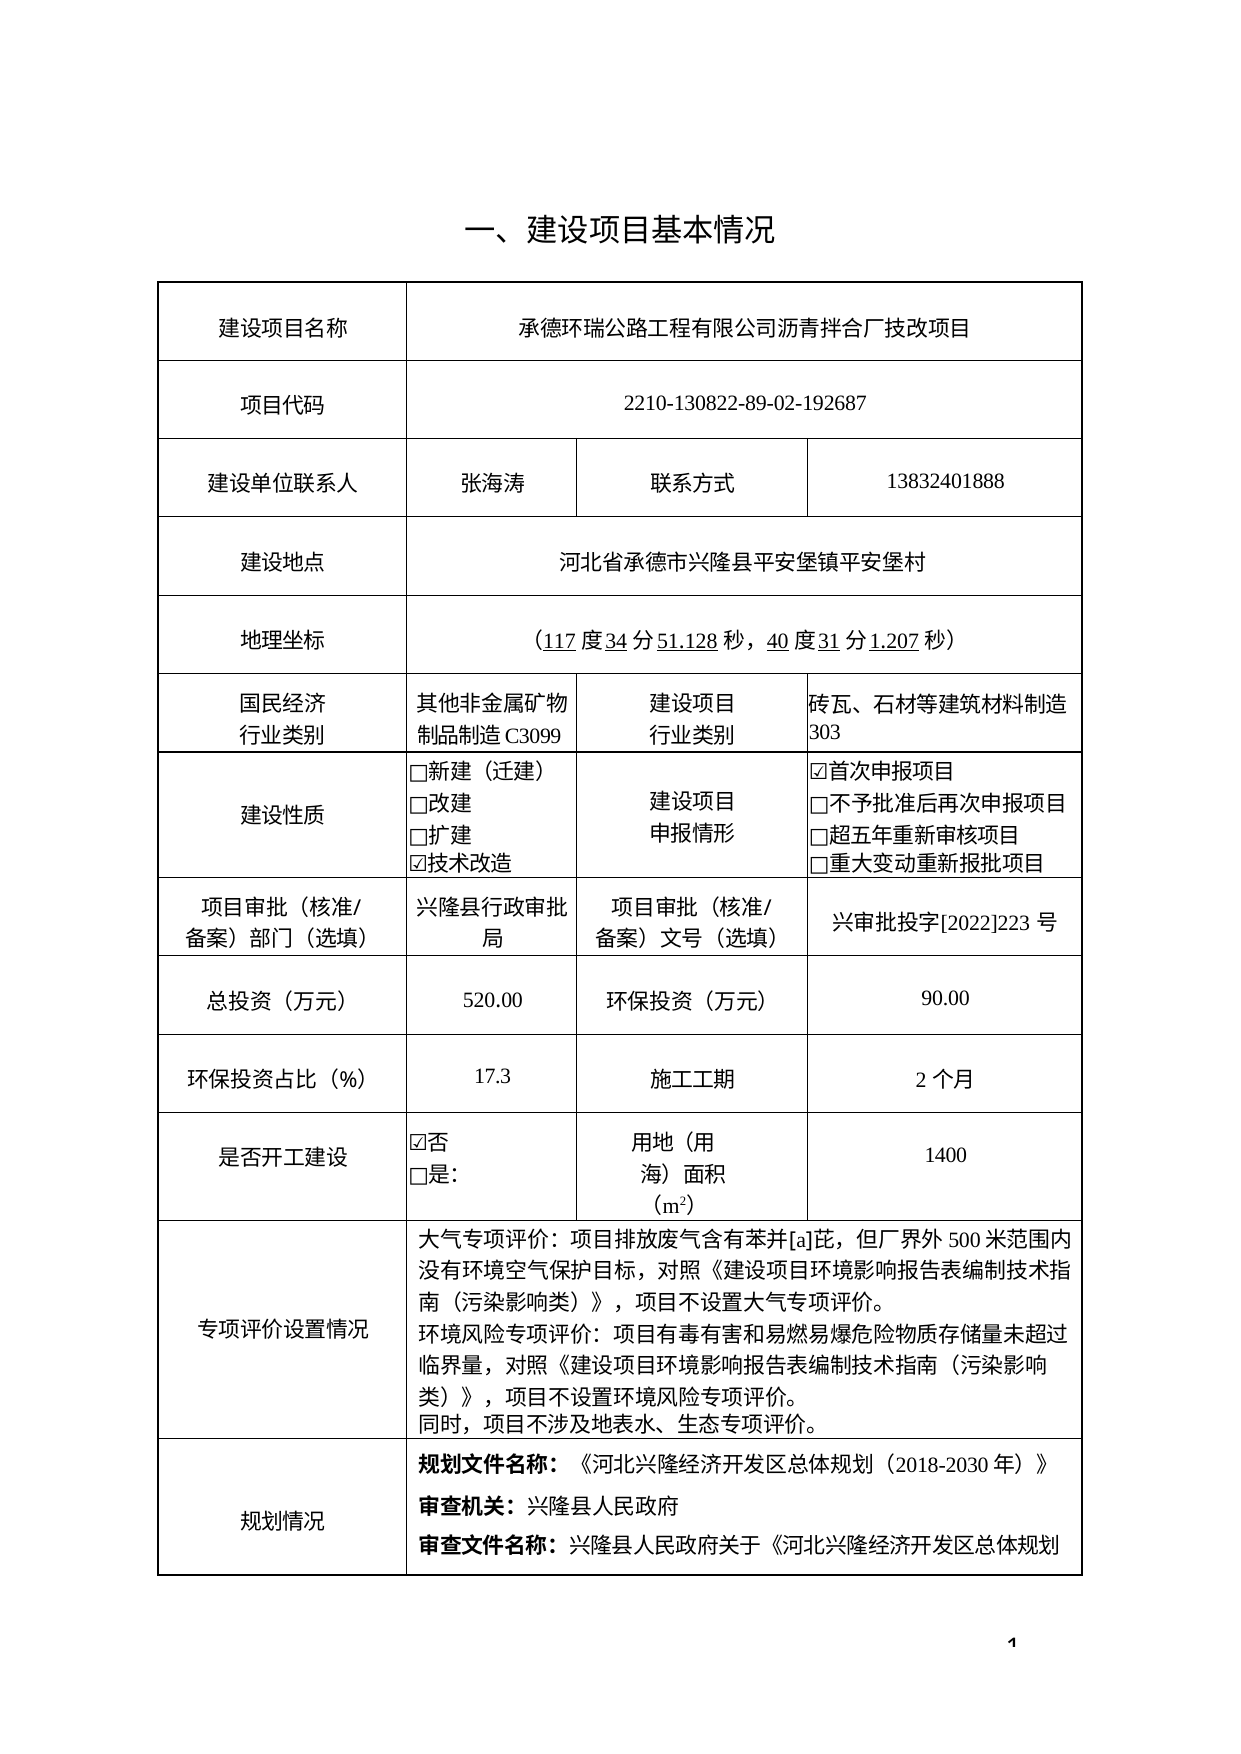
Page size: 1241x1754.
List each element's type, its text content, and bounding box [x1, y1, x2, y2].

table_cell 建设项目申报情形 [577, 753, 807, 877]
table_cell 2210-130822-89-02-192687 [407, 361, 1081, 438]
text 一、建设项目基本情况 [400, 205, 840, 250]
table_cell 用地（用海）面积（m2） [577, 1113, 807, 1220]
table_cell 施工工期 [577, 1035, 807, 1112]
table_cell 兴审批投字[2022]223 号 [808, 878, 1081, 955]
table_header 建设项目名称 [159, 283, 406, 359]
table_cell 建设地点 [159, 517, 406, 595]
table_cell 90.00 [808, 956, 1081, 1033]
table_cell 17.3 [407, 1035, 576, 1112]
table_cell 环保投资占比（%） [159, 1035, 406, 1112]
table_cell 规划情况 [159, 1439, 406, 1574]
table_cell 环保投资（万元） [577, 956, 807, 1033]
table_cell 地理坐标 [159, 596, 406, 673]
table_cell 建设单位联系人 [159, 439, 406, 516]
table_cell 建设性质 [159, 753, 406, 877]
table_cell 建设项目行业类别 [577, 674, 807, 751]
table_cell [407, 1439, 1081, 1574]
table_cell 张海涛 [407, 439, 576, 516]
table_cell 13832401888 [808, 439, 1081, 516]
table_cell 总投资（万元） [159, 956, 406, 1033]
table_cell 是否开工建设 [159, 1113, 406, 1220]
table_cell 2 个月 [808, 1035, 1081, 1112]
table_cell 砖瓦、石材等建筑材料制造 303 [808, 674, 1081, 751]
table_cell 大气专项评价：项目排放废气含有苯并[a]芘，但厂界外500米范围内没有环境空气保护目标，对照《建设项目环境影响报告表编制技术指南（污染影响类）》，项目不设置大气专项评价。 环境风险专项评价：项目有毒有害和易燃易爆危险物质存储量未超过临界量，对照《建设项目环境影响报告表编制技术指南（污染影响 类）》，项目不设置环境风险专项评价。 同时，项目不涉及地表水、生态专项评价。 [407, 1221, 1081, 1438]
table_cell 专项评价设置情况 [159, 1221, 406, 1438]
table_cell 1400 [808, 1113, 1081, 1220]
table_cell 国民经济行业类别 [159, 674, 406, 751]
table_header 承德环瑞公路工程有限公司沥青拌合厂技改项目 [407, 283, 1081, 359]
table_cell ☑否 □是： [407, 1113, 576, 1220]
table_cell 项目代码 [159, 361, 406, 438]
table_cell 项目审批（核准/备案）文号（选填） [577, 878, 807, 955]
table_cell □新建（迁建） □改建 □扩建 ☑技术改造 [407, 753, 576, 877]
table_cell 其他非金属矿物制品制造 C3099 [407, 674, 576, 751]
table_cell 520.00 [407, 956, 576, 1033]
table_cell （117 度 34 分 51.128 秒，40 度 31 分 1.207 秒） [407, 596, 1081, 673]
table_cell 联系方式 [577, 439, 807, 516]
table_cell ☑首次申报项目 □不予批准后再次申报项目 □超五年重新审核项目 □重大变动重新报批项目 [808, 753, 1081, 877]
table_cell 项目审批（核准/备案）部门（选填） [159, 878, 406, 955]
table_cell 河北省承德市兴隆县平安堡镇平安堡村 [407, 517, 1081, 595]
table_cell 兴隆县行政审批局 [407, 878, 576, 955]
